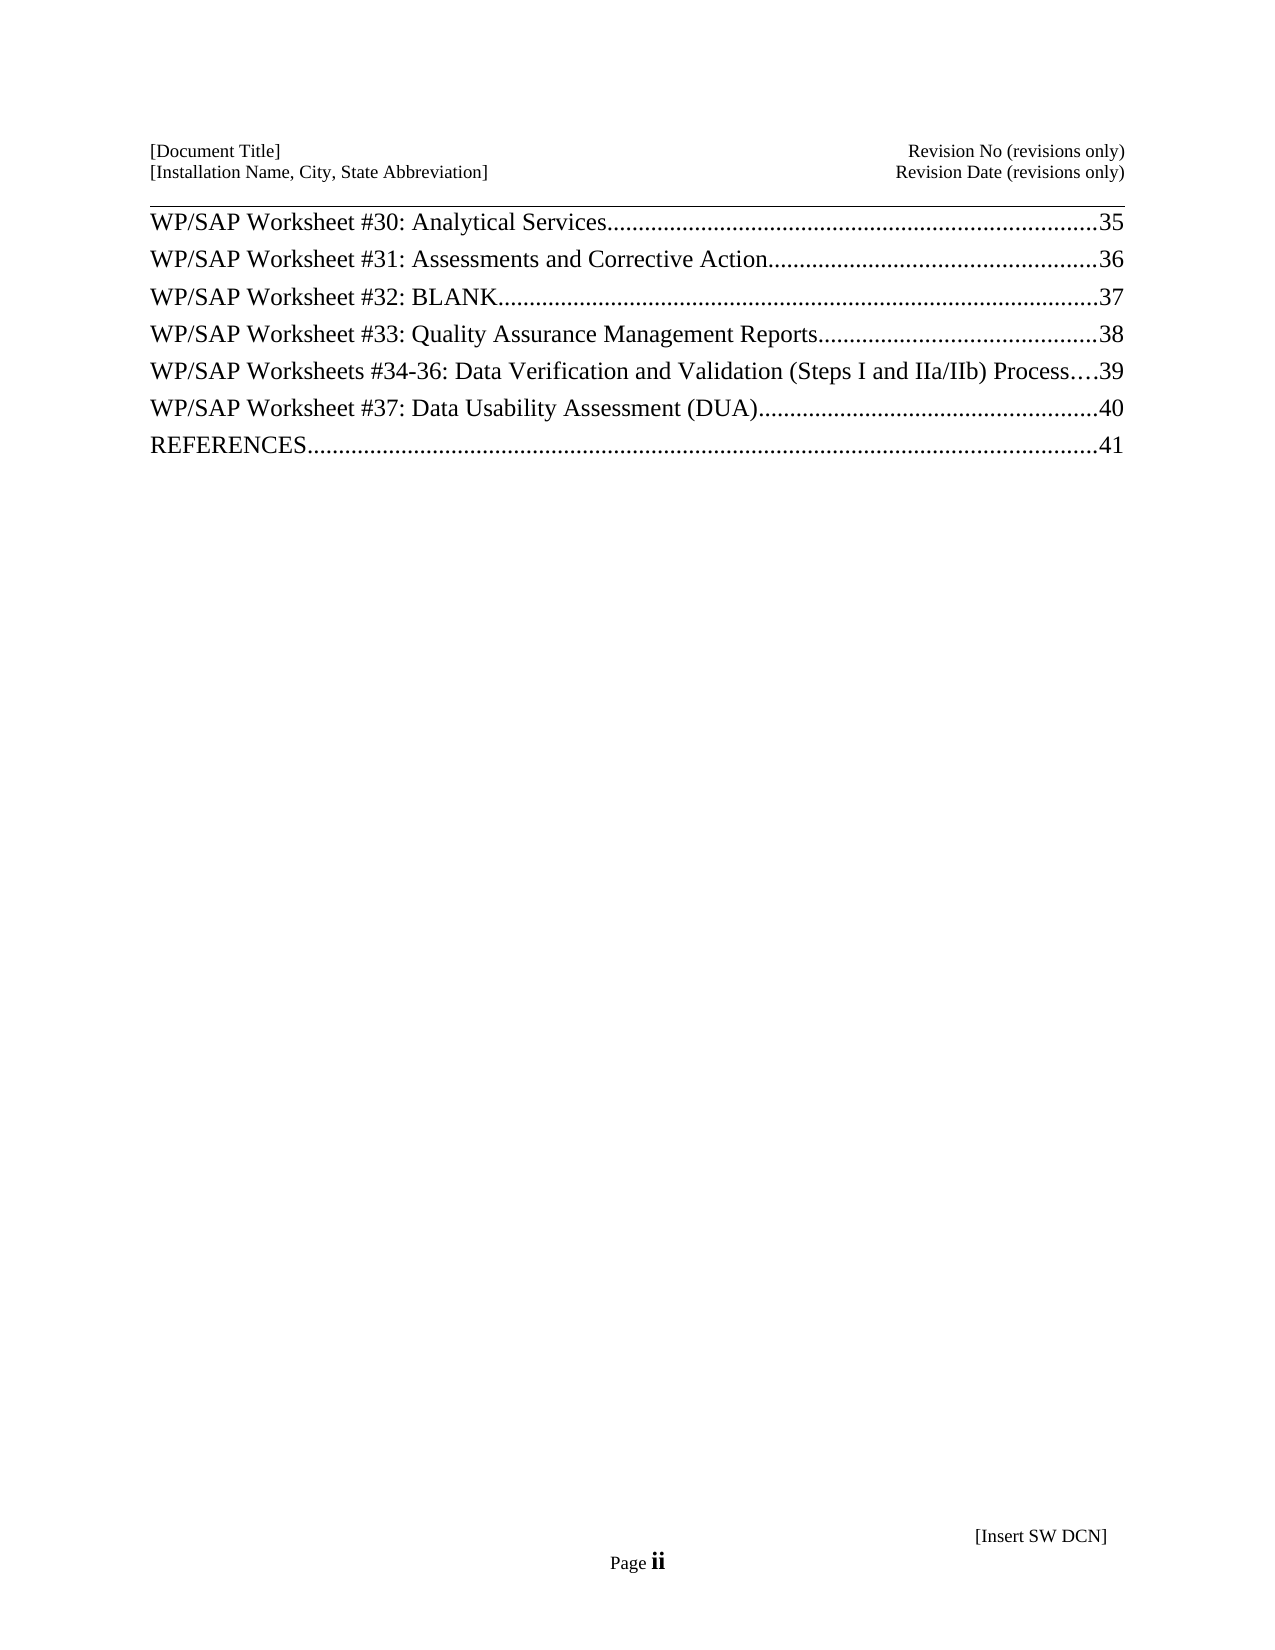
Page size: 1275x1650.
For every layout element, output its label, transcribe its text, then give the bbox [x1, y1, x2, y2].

text REFERENCES 41 [150, 430, 1125, 459]
text WP/SAP Worksheet #33: Quality Assurance Management Reports 38 [150, 319, 1125, 347]
text WP/SAP Worksheets #34-36: Data Verification and Validation (Steps I and IIa/IIb) Process 39 [150, 356, 1125, 384]
text WP/SAP Worksheet #32: BLANK 37 [150, 282, 1125, 310]
text WP/SAP Worksheet #31: Assessments and Corrective Action 36 [150, 244, 1125, 273]
text WP/SAP Worksheet #30: Analytical Services 35 [150, 207, 1125, 236]
text WP/SAP Worksheet #37: Data Usability Assessment (DUA) 40 [150, 393, 1125, 422]
